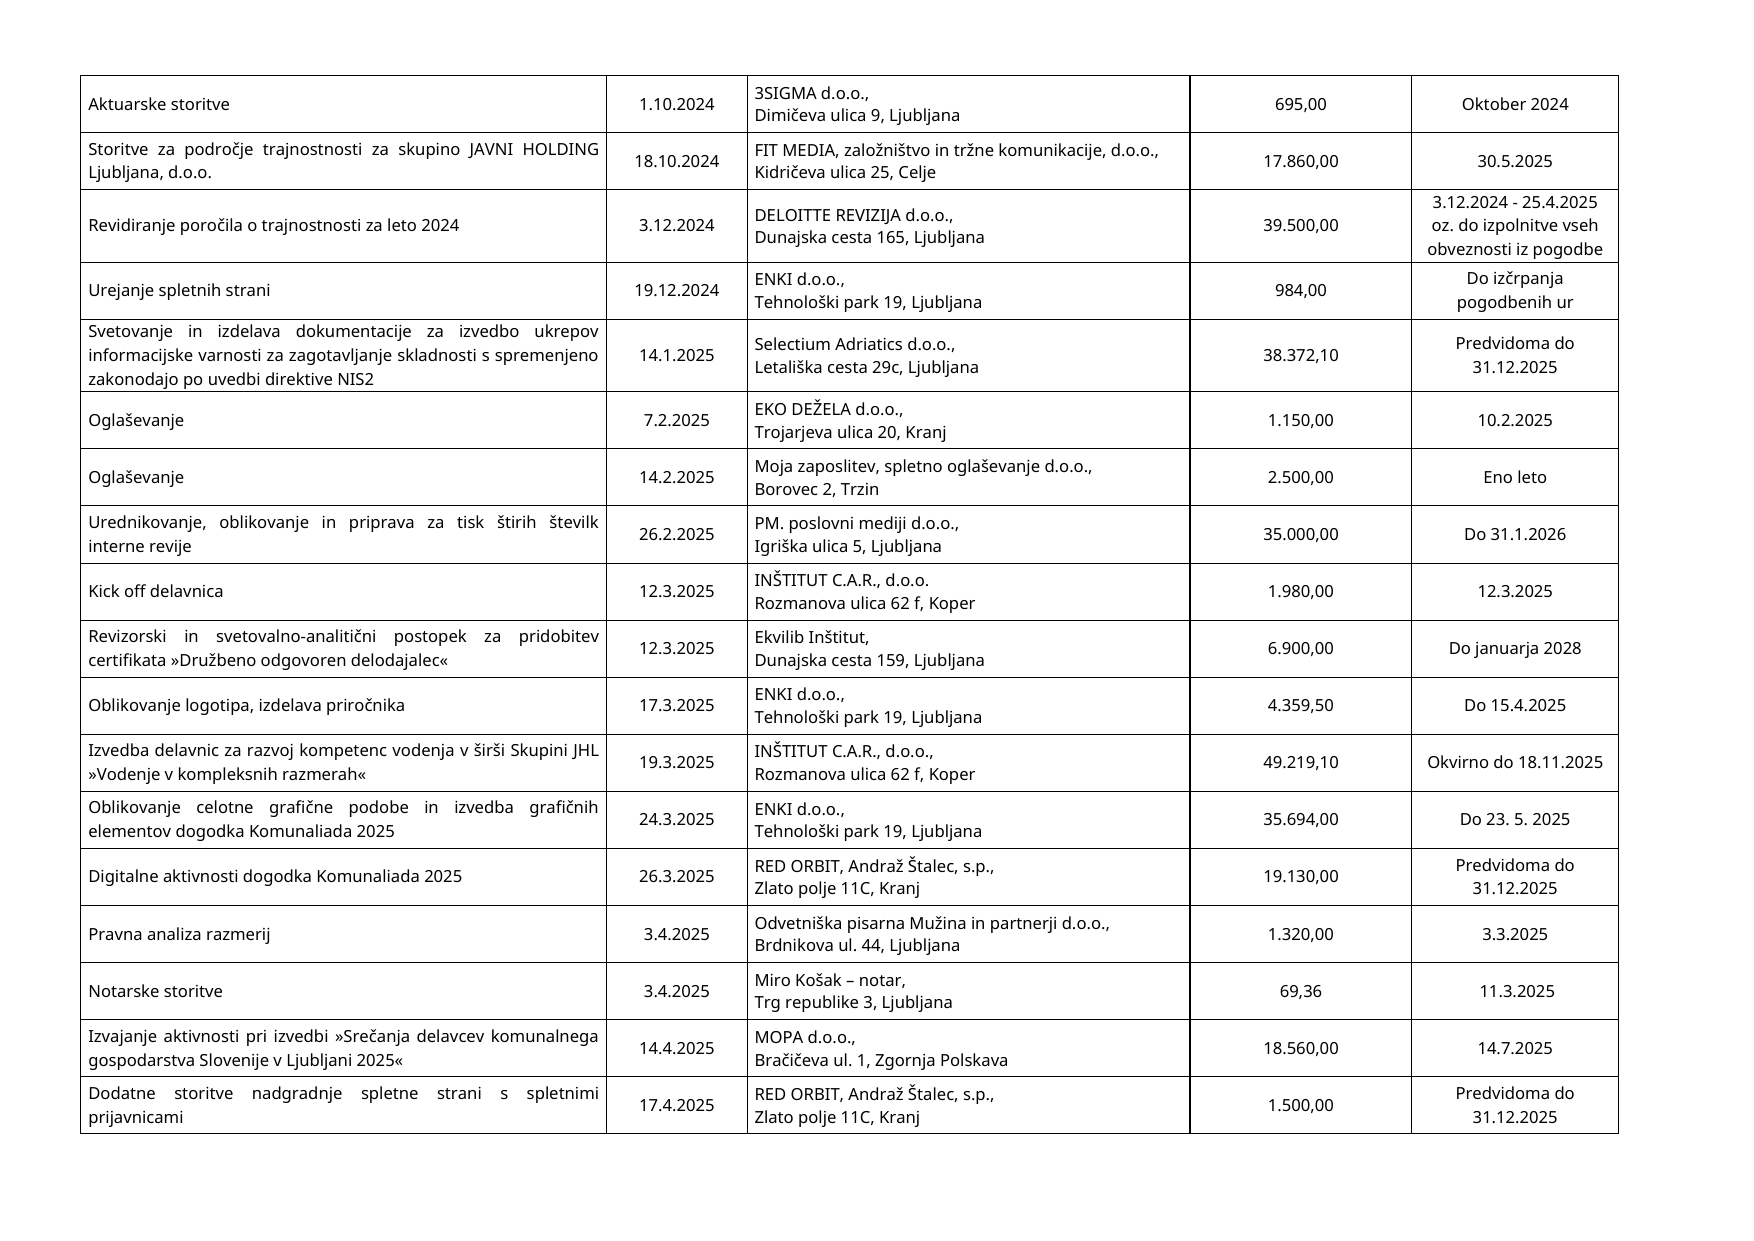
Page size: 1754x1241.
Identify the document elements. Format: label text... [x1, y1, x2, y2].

table_cell 35.694,00 [1191, 792, 1411, 848]
table_cell Urednikovanje, oblikovanje in priprava za tisk štirih številk interne revije [81, 506, 606, 562]
table_cell 1.980,00 [1191, 564, 1411, 619]
table_cell Odvetniška pisarna Mužina in partnerji d.o.o., Brdnikova ul. 44, Ljubljana [748, 906, 1189, 962]
table_cell Storitve za področje trajnostnosti za skupino JAVNI HOLDING Ljubljana, d.o.o. [81, 133, 606, 189]
table_cell 30.5.2025 [1412, 133, 1618, 189]
table_cell Oktober 2024 [1412, 76, 1618, 132]
table_cell 14.4.2025 [607, 1020, 747, 1076]
table_cell 18.560,00 [1191, 1020, 1411, 1076]
table_cell INŠTITUT C.A.R., d.o.o., Rozmanova ulica 62 f, Koper [748, 735, 1189, 791]
table_cell MOPA d.o.o., Bračičeva ul. 1, Zgornja Polskava [748, 1020, 1189, 1076]
table_cell 6.900,00 [1191, 621, 1411, 677]
table_cell Okvirno do 18.11.2025 [1412, 735, 1618, 791]
table_cell 7.2.2025 [607, 392, 747, 448]
table_cell 12.3.2025 [1412, 564, 1618, 619]
table_cell 984,00 [1191, 263, 1411, 319]
table_cell 2.500,00 [1191, 449, 1411, 505]
table_cell RED ORBIT, Andraž Štalec, s.p., Zlato polje 11C, Kranj [748, 1077, 1189, 1133]
table_cell 1.150,00 [1191, 392, 1411, 448]
table_cell Izvajanje aktivnosti pri izvedbi »Srečanja delavcev komunalnega gospodarstva Slovenije v Ljubljani 2025« [81, 1020, 606, 1076]
table_cell Aktuarske storitve [81, 76, 606, 132]
table_cell PM. poslovni mediji d.o.o., Igriška ulica 5, Ljubljana [748, 506, 1189, 562]
table_cell 3.4.2025 [607, 906, 747, 962]
table_cell Oglaševanje [81, 392, 606, 448]
table_cell Notarske storitve [81, 963, 606, 1019]
table_cell Do izčrpanja pogodbenih ur [1412, 263, 1618, 319]
table_cell 14.1.2025 [607, 320, 747, 391]
table_cell ENKI d.o.o., Tehnološki park 19, Ljubljana [748, 792, 1189, 848]
table_cell Urejanje spletnih strani [81, 263, 606, 319]
table_cell Kick off delavnica [81, 564, 606, 619]
table_cell 695,00 [1191, 76, 1411, 132]
table_cell Izvedba delavnic za razvoj kompetenc vodenja v širši Skupini JHL »Vodenje v kompleksnih razmerah« [81, 735, 606, 791]
table_cell 49.219,10 [1191, 735, 1411, 791]
table_cell 3.4.2025 [607, 963, 747, 1019]
table_cell Predvidoma do 31.12.2025 [1412, 1077, 1618, 1133]
table_cell FIT MEDIA, založništvo in tržne komunikacije, d.o.o., Kidričeva ulica 25, Celje [748, 133, 1189, 189]
table_cell 3SIGMA d.o.o., Dimičeva ulica 9, Ljubljana [748, 76, 1189, 132]
table_cell ENKI d.o.o., Tehnološki park 19, Ljubljana [748, 263, 1189, 319]
table_cell 26.3.2025 [607, 849, 747, 905]
table_cell 3.12.2024 - 25.4.2025 oz. do izpolnitve vseh obveznosti iz pogodbe [1412, 190, 1618, 262]
table_cell 1.10.2024 [607, 76, 747, 132]
table_cell 17.860,00 [1191, 133, 1411, 189]
table_cell 3.12.2024 [607, 190, 747, 262]
table_cell 69,36 [1191, 963, 1411, 1019]
table_cell 1.500,00 [1191, 1077, 1411, 1133]
table_cell Miro Košak – notar, Trg republike 3, Ljubljana [748, 963, 1189, 1019]
table_cell Eno leto [1412, 449, 1618, 505]
table_cell 17.4.2025 [607, 1077, 747, 1133]
table_cell Do 15.4.2025 [1412, 678, 1618, 734]
table_cell Do januarja 2028 [1412, 621, 1618, 677]
table_cell DELOITTE REVIZIJA d.o.o., Dunajska cesta 165, Ljubljana [748, 190, 1189, 262]
table_cell Predvidoma do 31.12.2025 [1412, 320, 1618, 391]
table_cell Revizorski in svetovalno-analitični postopek za pridobitev certifikata »Družbeno odgovoren delodajalec« [81, 621, 606, 677]
table_cell 14.7.2025 [1412, 1020, 1618, 1076]
table_cell 11.3.2025 [1412, 963, 1618, 1019]
table_cell Moja zaposlitev, spletno oglaševanje d.o.o., Borovec 2, Trzin [748, 449, 1189, 505]
table_cell 1.320,00 [1191, 906, 1411, 962]
table_cell Oblikovanje logotipa, izdelava priročnika [81, 678, 606, 734]
table_cell 4.359,50 [1191, 678, 1411, 734]
table_cell Digitalne aktivnosti dogodka Komunaliada 2025 [81, 849, 606, 905]
table_cell Oblikovanje celotne grafične podobe in izvedba grafičnih elementov dogodka Komunaliada 2025 [81, 792, 606, 848]
table_cell 12.3.2025 [607, 621, 747, 677]
table_cell Predvidoma do 31.12.2025 [1412, 849, 1618, 905]
table_cell 26.2.2025 [607, 506, 747, 562]
table_cell Oglaševanje [81, 449, 606, 505]
table_cell Do 23. 5. 2025 [1412, 792, 1618, 848]
table_cell RED ORBIT, Andraž Štalec, s.p., Zlato polje 11C, Kranj [748, 849, 1189, 905]
table_cell Do 31.1.2026 [1412, 506, 1618, 562]
table_cell 12.3.2025 [607, 564, 747, 619]
table_cell Pravna analiza razmerij [81, 906, 606, 962]
table_cell 38.372,10 [1191, 320, 1411, 391]
table_cell 18.10.2024 [607, 133, 747, 189]
table_cell Revidiranje poročila o trajnostnosti za leto 2024 [81, 190, 606, 262]
table_cell INŠTITUT C.A.R., d.o.o. Rozmanova ulica 62 f, Koper [748, 564, 1189, 619]
table_cell 3.3.2025 [1412, 906, 1618, 962]
table_cell Selectium Adriatics d.o.o., Letališka cesta 29c, Ljubljana [748, 320, 1189, 391]
table_cell Dodatne storitve nadgradnje spletne strani s spletnimi prijavnicami [81, 1077, 606, 1133]
table_cell 19.3.2025 [607, 735, 747, 791]
table_cell Ekvilib Inštitut, Dunajska cesta 159, Ljubljana [748, 621, 1189, 677]
table_cell 39.500,00 [1191, 190, 1411, 262]
table_cell EKO DEŽELA d.o.o., Trojarjeva ulica 20, Kranj [748, 392, 1189, 448]
table_cell 17.3.2025 [607, 678, 747, 734]
table_cell 19.12.2024 [607, 263, 747, 319]
table_cell 19.130,00 [1191, 849, 1411, 905]
table_cell ENKI d.o.o., Tehnološki park 19, Ljubljana [748, 678, 1189, 734]
table_cell 35.000,00 [1191, 506, 1411, 562]
table_cell 10.2.2025 [1412, 392, 1618, 448]
table_cell 14.2.2025 [607, 449, 747, 505]
table_cell Svetovanje in izdelava dokumentacije za izvedbo ukrepov informacijske varnosti za zagotavljanje skladnosti s spremenjeno zakonodajo po uvedbi direktive NIS2 [81, 320, 606, 391]
table_cell 24.3.2025 [607, 792, 747, 848]
